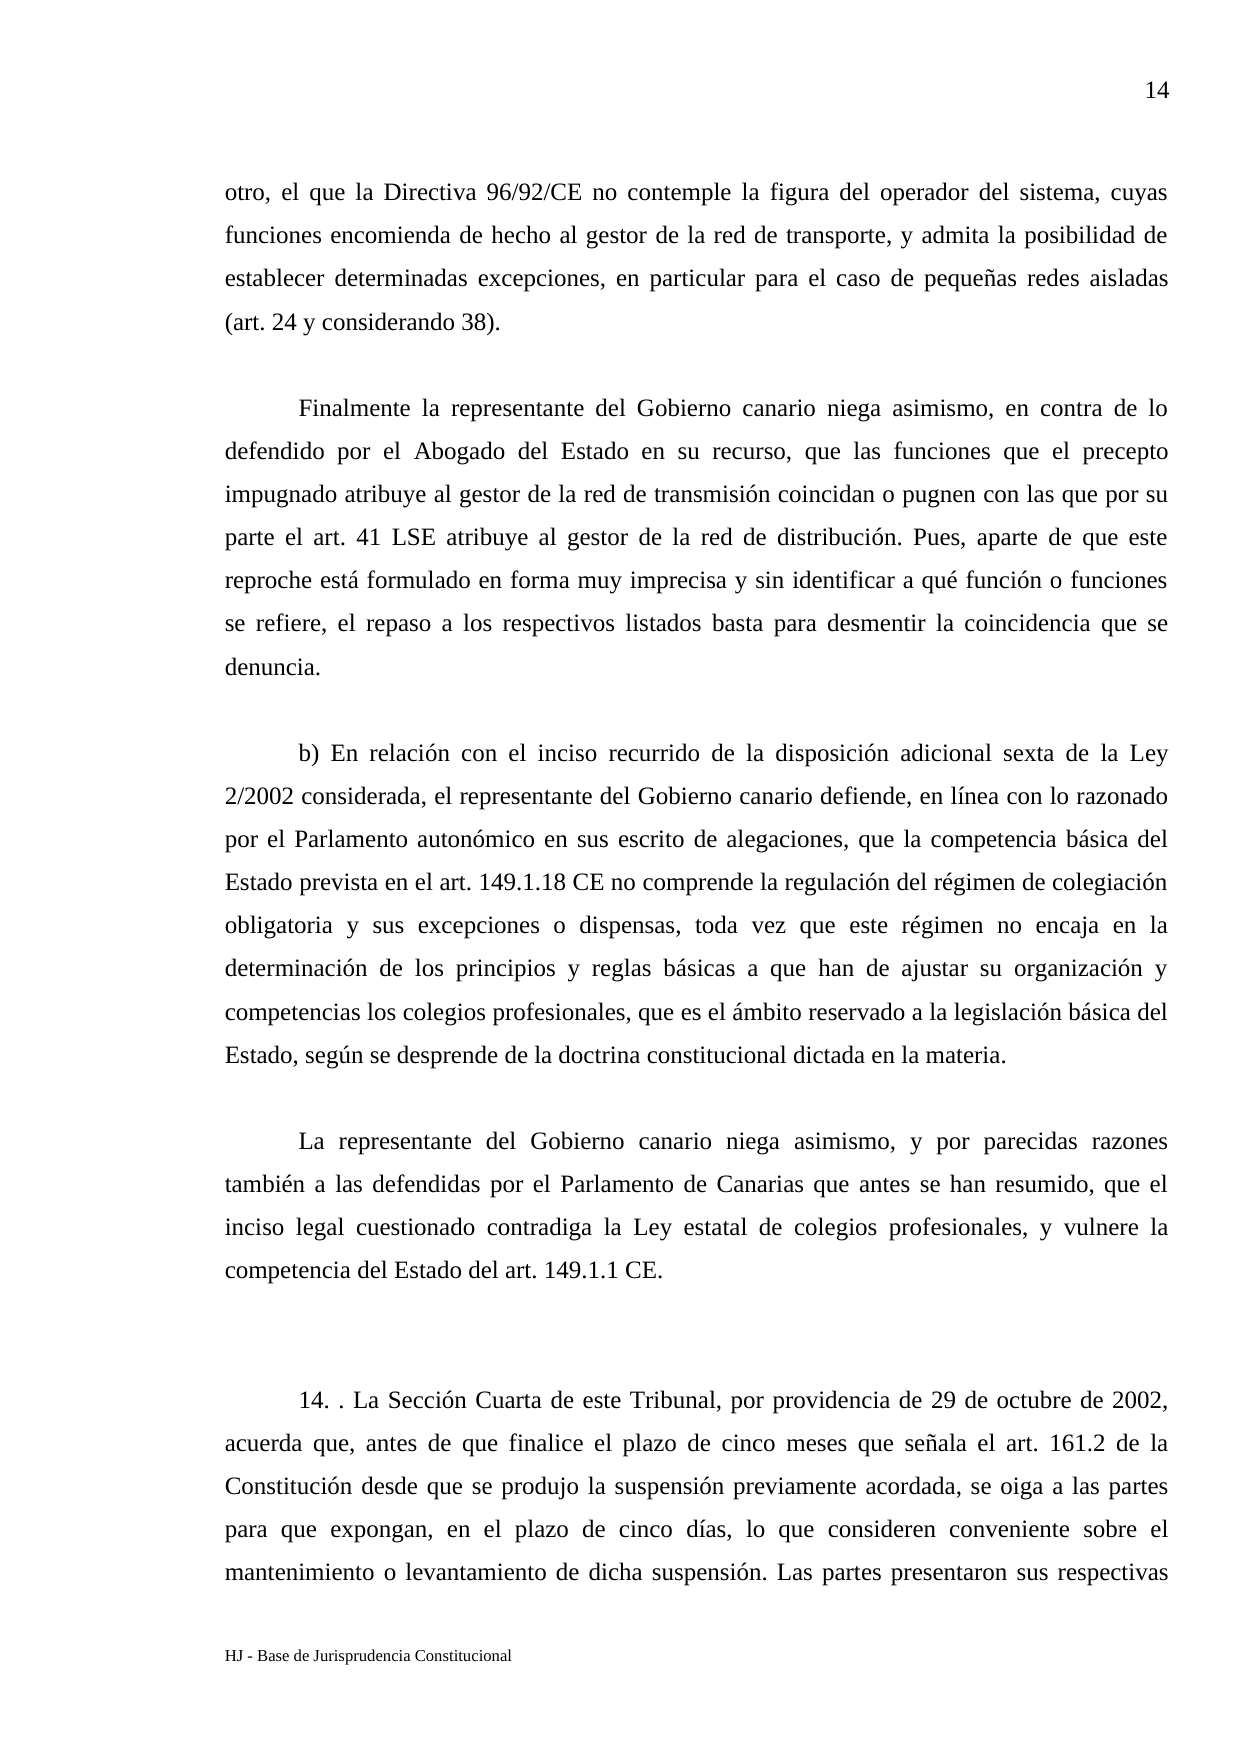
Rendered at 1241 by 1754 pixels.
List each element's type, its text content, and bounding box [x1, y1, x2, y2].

text Finalmente la representante del Gobierno canario niega asimismo, en contra de lo defendido por el Abogado del Estado en su recurso, que las funciones que el precepto impugnado atribuye al gestor de la red de transmisión coincidan o pugnen con las que por su parte el art. 41 LSE atribuye al gestor de la red de distribución. Pues, aparte de que este reproche está formulado en forma muy imprecisa y sin identificar a qué función o funciones se refiere, el repaso a los respectivos listados basta para desmentir la coincidencia que se denuncia. [224, 393, 1169, 680]
text La representante del Gobierno canario niega asimismo, y por parecidas razones también a las defendidas por el Parlamento de Canarias que antes se han resumido, que el inciso legal cuestionado contradiga la Ley estatal de colegios profesionales, y vulnere la competencia del Estado del art. 149.1.1 CE. [224, 1126, 1169, 1284]
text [224, 177, 1169, 335]
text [224, 1385, 1169, 1586]
text b) En relación con el inciso recurrido de la disposición adicional sexta de la Ley 2/2002 considerada, el representante del Gobierno canario defiende, en línea con lo razonado por el Parlamento autonómico en sus escrito de alegaciones, que la competencia básica del Estado prevista en el art. 149.1.18 CE no comprende la regulación del régimen de colegiación obligatoria y sus excepciones o dispensas, toda vez que este régimen no encaja en la determinación de los principios y reglas básicas a que han de ajustar su organización y competencias los colegios profesionales, que es el ámbito reservado a la legislación básica del Estado, según se desprende de la doctrina constitucional dictada en la materia. [224, 738, 1169, 1068]
